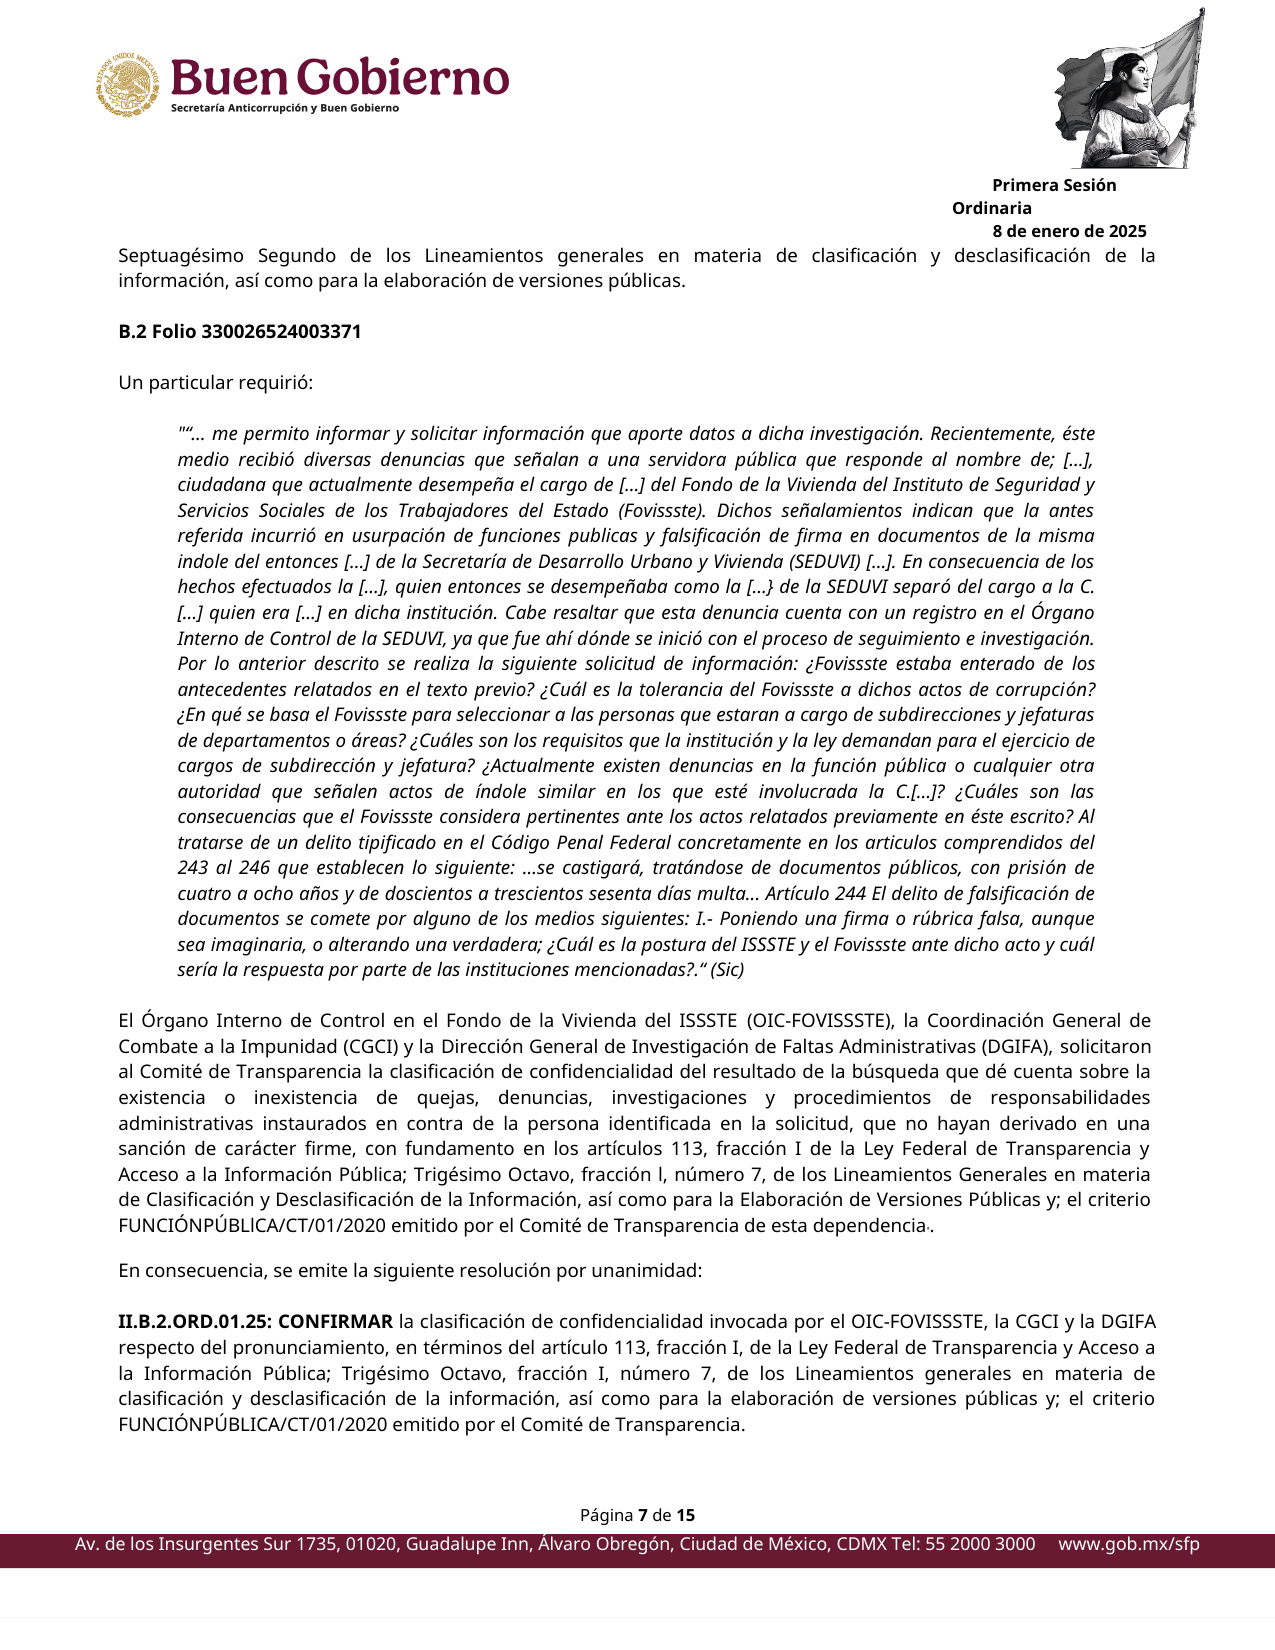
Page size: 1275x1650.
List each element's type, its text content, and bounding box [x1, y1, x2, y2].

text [118, 242, 1157, 293]
picture [0, 0, 1275, 1618]
text Un particular requirió: [118, 370, 1157, 395]
text "“… me permito informar y solicitar información que aporte datos a dicha investigación. Recientemente, éste medio recibió diversas denuncias que señalan a una servidora pública que responde al nombre de; […], ciudadana que actualmente desempeña el cargo de […] del Fondo de la Vivienda del Instituto de Seguridad y Servicios Sociales de los Trabajadores del Estado (Fovissste). Dichos señalamientos indican que la antes referida incurrió en usurpación de funciones publicas y falsificación de firma en documentos de la misma indole del entonces […] de la Secretaría de Desarrollo Urbano y Vivienda (SEDUVI) […]. En consecuencia de los hechos efectuados la […], quien entonces se desempeñaba como la […} de la SEDUVI separó del cargo a la C. […] quien era […] en dicha institución. Cabe resaltar que esta denuncia cuenta con un registro en el Órgano Interno de Control de la SEDUVI, ya que fue ahí dónde se inició con el proceso de seguimiento e investigación. Por lo anterior descrito se realiza la siguiente solicitud de información: ¿Fovissste estaba enterado de los antecedentes relatados en el texto previo? ¿Cuál es la tolerancia del Fovissste a dichos actos de corrupción? ¿En qué se basa el Fovissste para seleccionar a las personas que estaran a cargo de subdirecciones y jefaturas de departamentos o áreas? ¿Cuáles son los requisitos que la institución y la ley demandan para el ejercicio de cargos de subdirección y jefatura? ¿Actualmente existen denuncias en la función pública o cualquier otra autoridad que señalen actos de índole similar en los que esté involucrada la C.[…]? ¿Cuáles son las consecuencias que el Fovissste considera pertinentes ante los actos relatados previamente en éste escrito? Al tratarse de un delito tipificado en el Código Penal Federal concretamente en los articulos comprendidos del 243 al 246 que establecen lo siguiente: ...se castigará, tratándose de documentos públicos, con prisión de cuatro a ocho años y de doscientos a trescientos sesenta días multa... Artículo 244 El delito de falsificación de documentos se comete por alguno de los medios siguientes: I.- Poniendo una firma o rúbrica falsa, aunque sea imaginaria, o alterando una verdadera; ¿Cuál es la postura del ISSSTE y el Fovissste ante dicho acto y cuál sería la respuesta por parte de las instituciones mencionadas?.“ (Sic) [177, 421, 1098, 982]
text En consecuencia, se emite la siguiente resolución por unanimidad: [118, 1258, 1157, 1283]
text B.2 Folio 330026524003371 [118, 319, 1157, 344]
text II.B.2.ORD.01.25: CONFIRMAR la clasificación de confidencialidad invocada por el OIC-FOVISSSTE, la CGCI y la DGIFA respecto del pronunciamiento, en términos del artículo 113, fracción I, de la Ley Federal de Transparencia y Acceso a la Información Pública; Trigésimo Octavo, fracción I, número 7, de los Lineamientos generales en materia de clasificación y desclasificación de la información, así como para la elaboración de versiones públicas y; el criterio FUNCIÓNPÚBLICA/CT/01/2020 emitido por el Comité de Transparencia. [118, 1309, 1157, 1436]
text El Órgano Interno de Control en el Fondo de la Vivienda del ISSSTE (OIC-FOVISSSTE), la Coordinación General de Combate a la Impunidad (CGCI) y la Dirección General de Investigación de Faltas Administrativas (DGIFA), solicitaron al Comité de Transparencia la clasificación de confidencialidad del resultado de la búsqueda que dé cuenta sobre la existencia o inexistencia de quejas, denuncias, investigaciones y procedimientos de responsabilidades administrativas instaurados en contra de la persona identificada en la solicitud, que no hayan derivado en una sanción de carácter firme, con fundamento en los artículos 113, fracción I de la Ley Federal de Transparencia y Acceso a la Información Pública; Trigésimo Octavo, fracción l, número 7, de los Lineamientos Generales en materia de Clasificación y Desclasificación de la Información, así como para la Elaboración de Versiones Públicas y; el criterio FUNCIÓNPÚBLlCA/CT/01/2020 emitido por el Comité de Transparencia de esta dependencia. [118, 1008, 1152, 1237]
